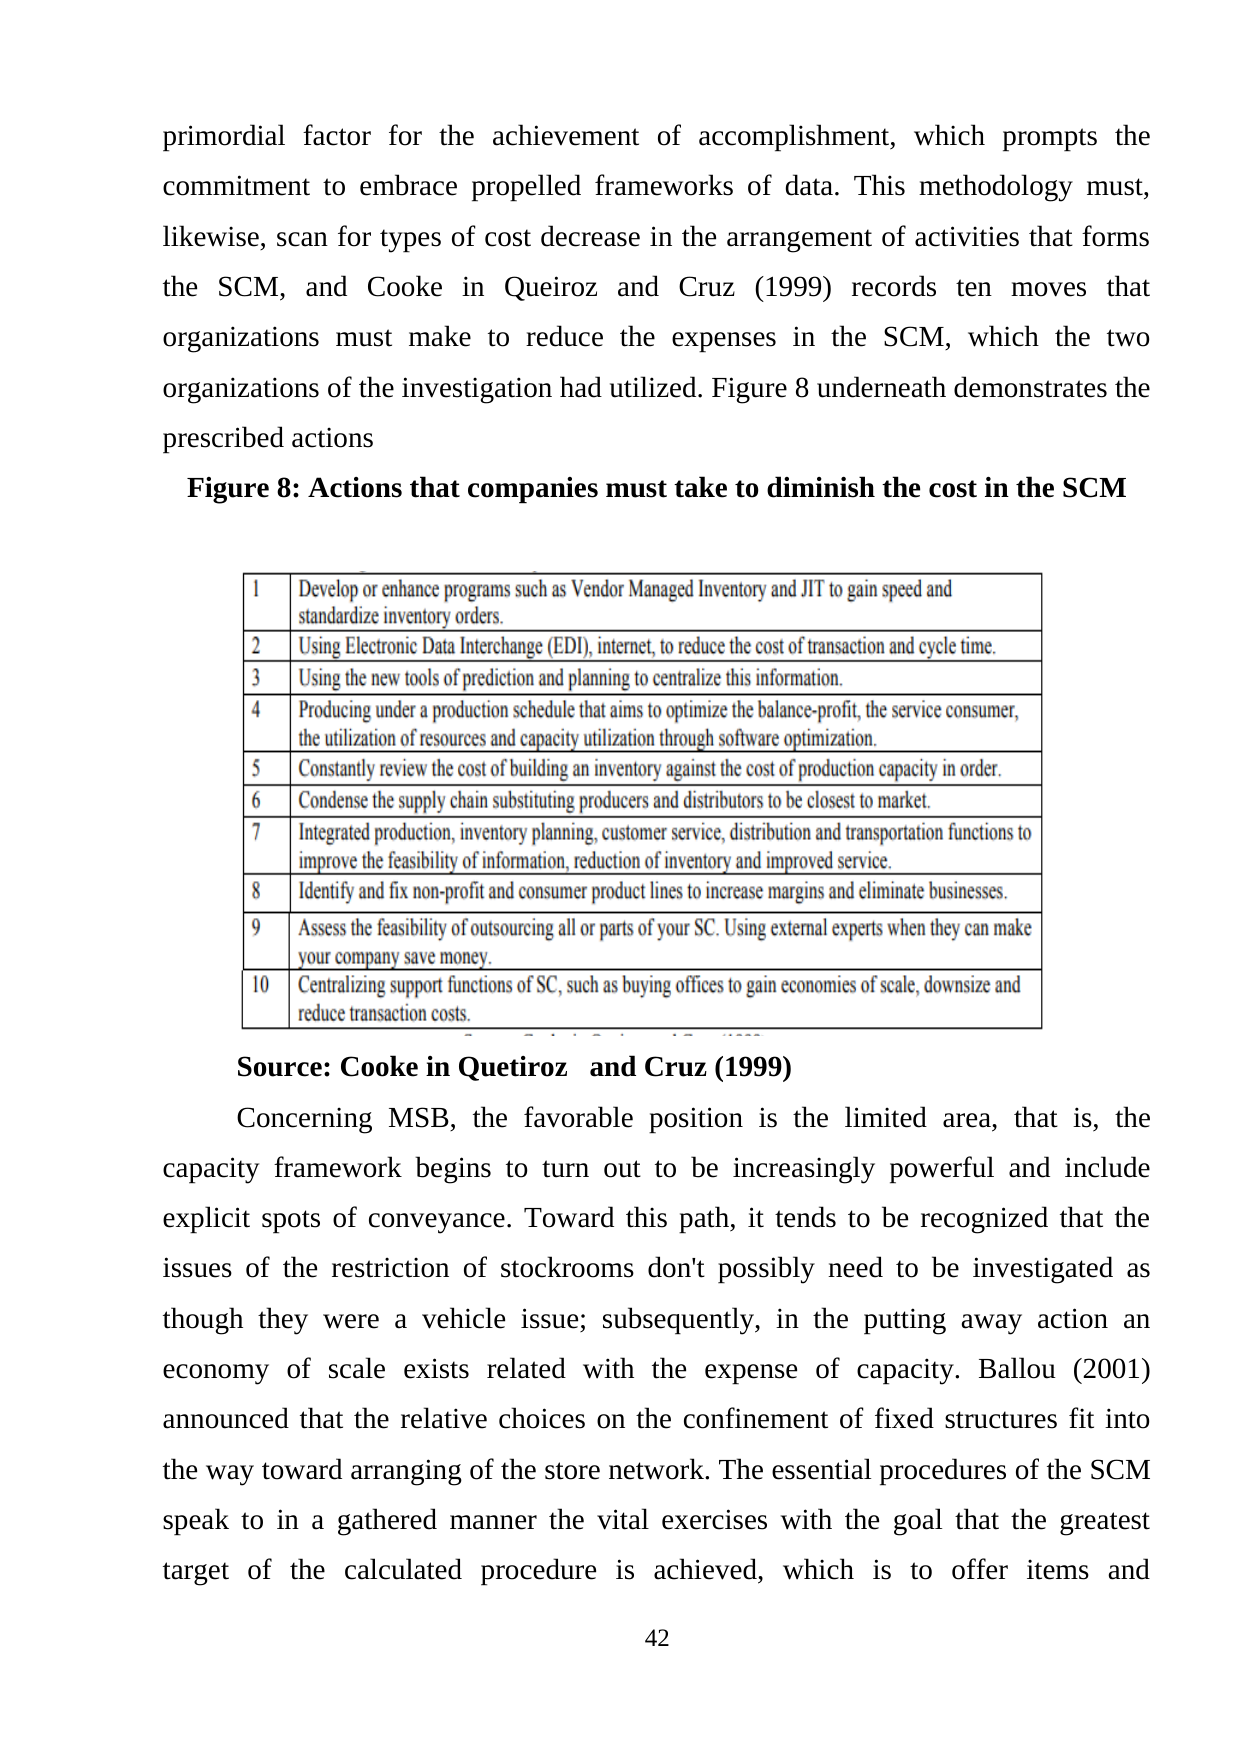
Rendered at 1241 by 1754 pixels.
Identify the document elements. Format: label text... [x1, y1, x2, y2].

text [162, 118, 1152, 453]
text Source: Cooke in Quetiroz and Cruz (1999) [162, 1049, 1152, 1083]
text Figure 8: Actions that companies must take to diminish the cost in the SCM [162, 470, 1152, 504]
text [162, 1100, 1152, 1586]
picture [195, 571, 1075, 1036]
